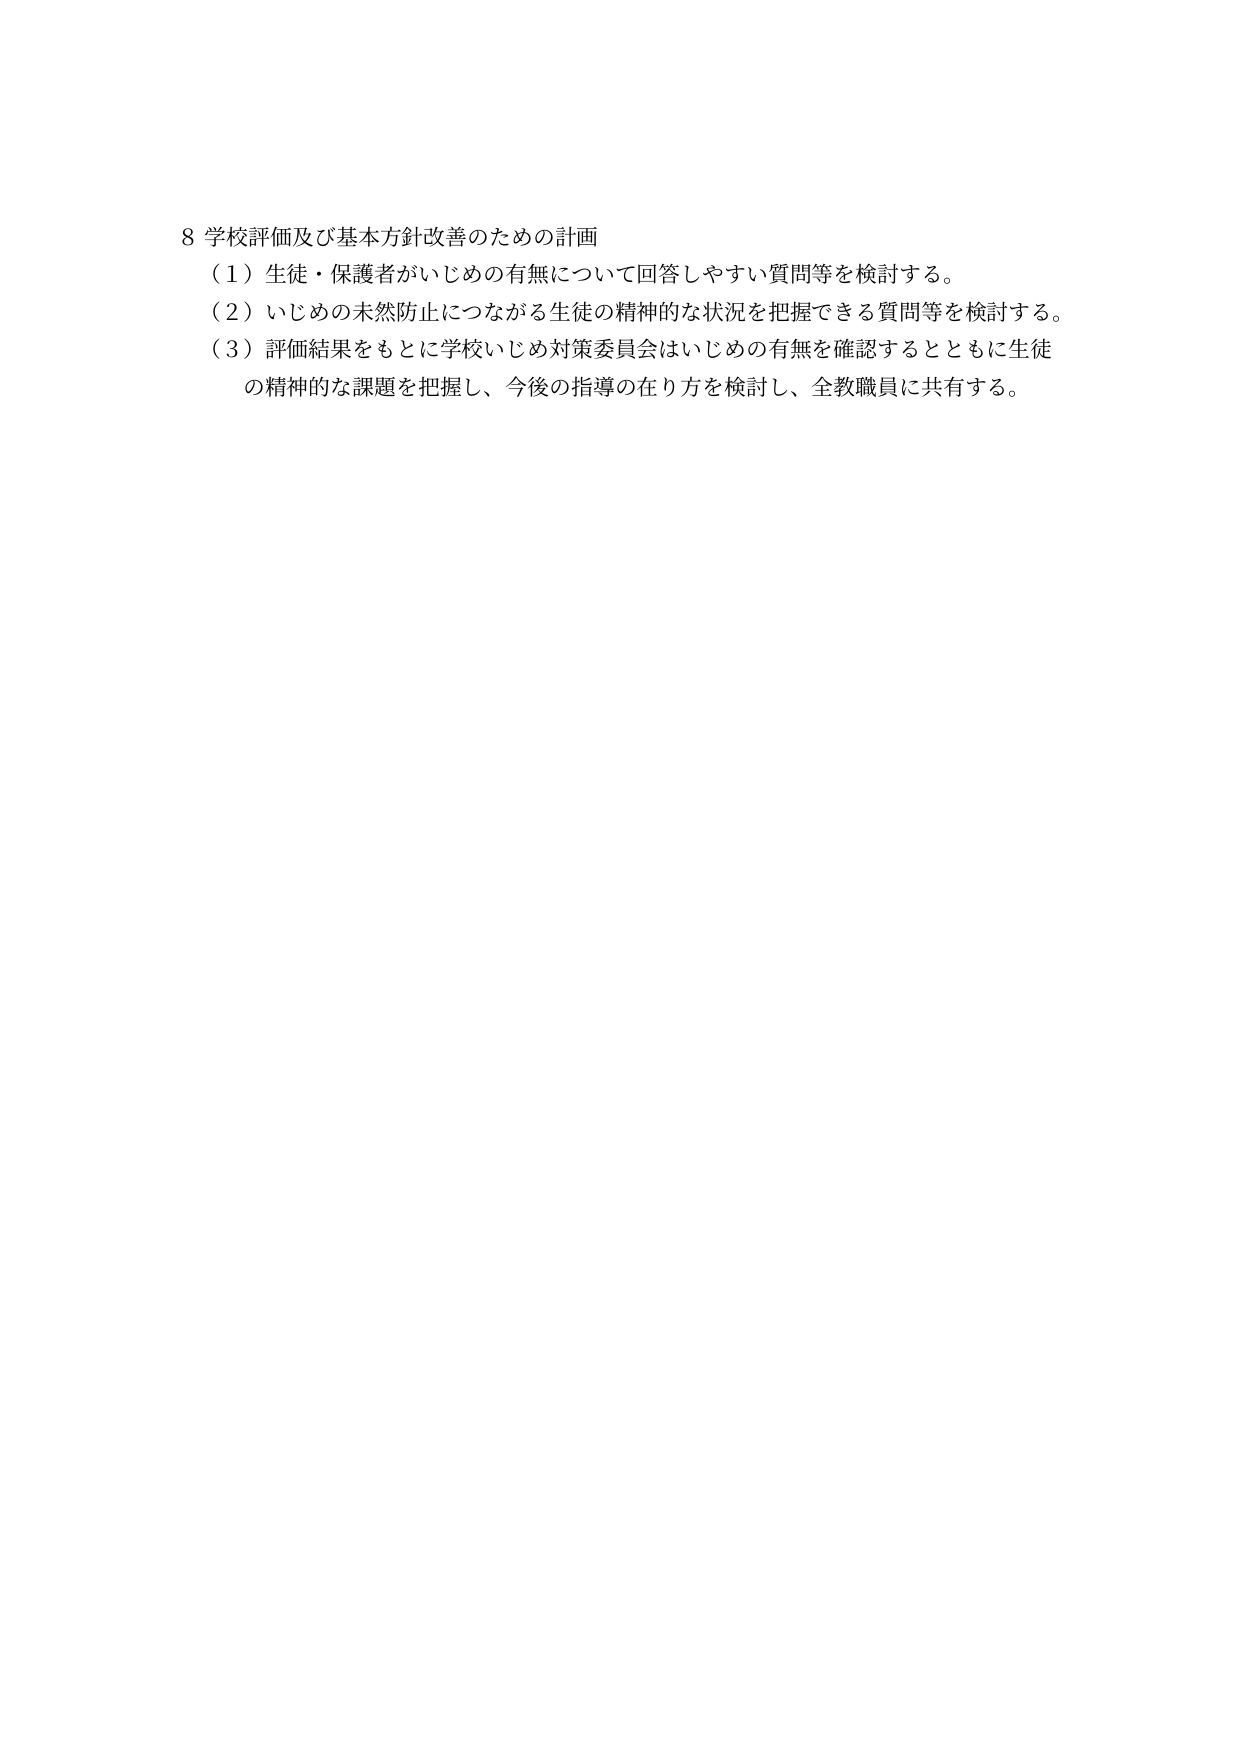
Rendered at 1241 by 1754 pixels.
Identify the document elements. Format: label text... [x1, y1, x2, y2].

text ８ 学校評価及び基本方針改善のための計画 [177, 217, 1063, 254]
text （２）いじめの未然防止につながる生徒の精神的な状況を把握できる質問等を検討する。 [199, 292, 1063, 329]
text （３）評価結果をもとに学校いじめ対策委員会はいじめの有無を確認するとともに生徒の精神的な課題を把握し、今後の指導の在り方を検討し、全教職員に共有する。 [199, 329, 1063, 404]
text （１）生徒・保護者がいじめの有無について回答しやすい質問等を検討する。 [177, 254, 1063, 292]
